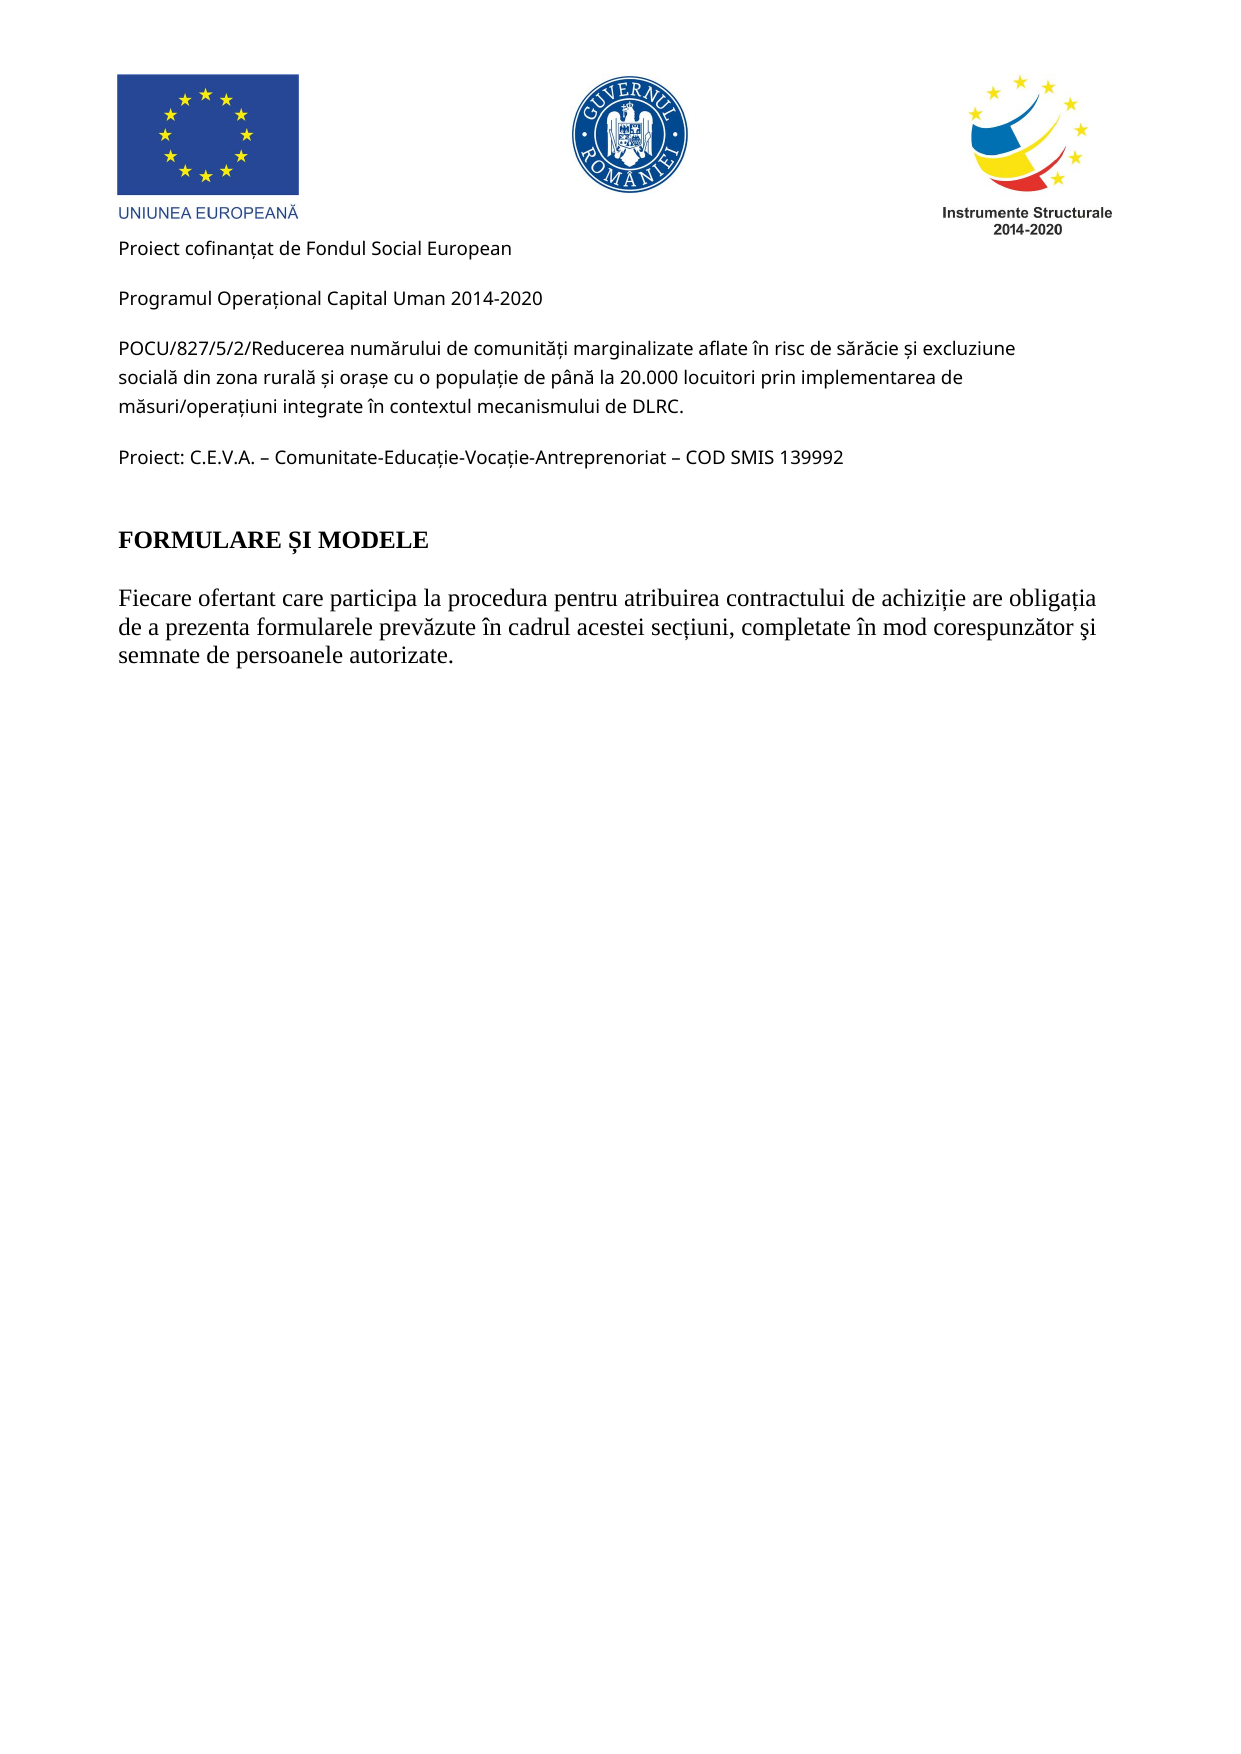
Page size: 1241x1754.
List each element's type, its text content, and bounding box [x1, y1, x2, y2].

text FORMULARE ȘI MODELE [118, 526, 1102, 554]
picture [943, 74, 1112, 235]
text Fiecare ofertant care participa la procedura pentru atribuirea contractului de achiziție are obligația de a prezenta formularele prevăzute în cadrul acestei secțiuni, completate în mod corespunzător şi semnate de persoanele autorizate. [118, 583, 1102, 669]
picture [570, 74, 689, 194]
picture [117, 74, 299, 219]
